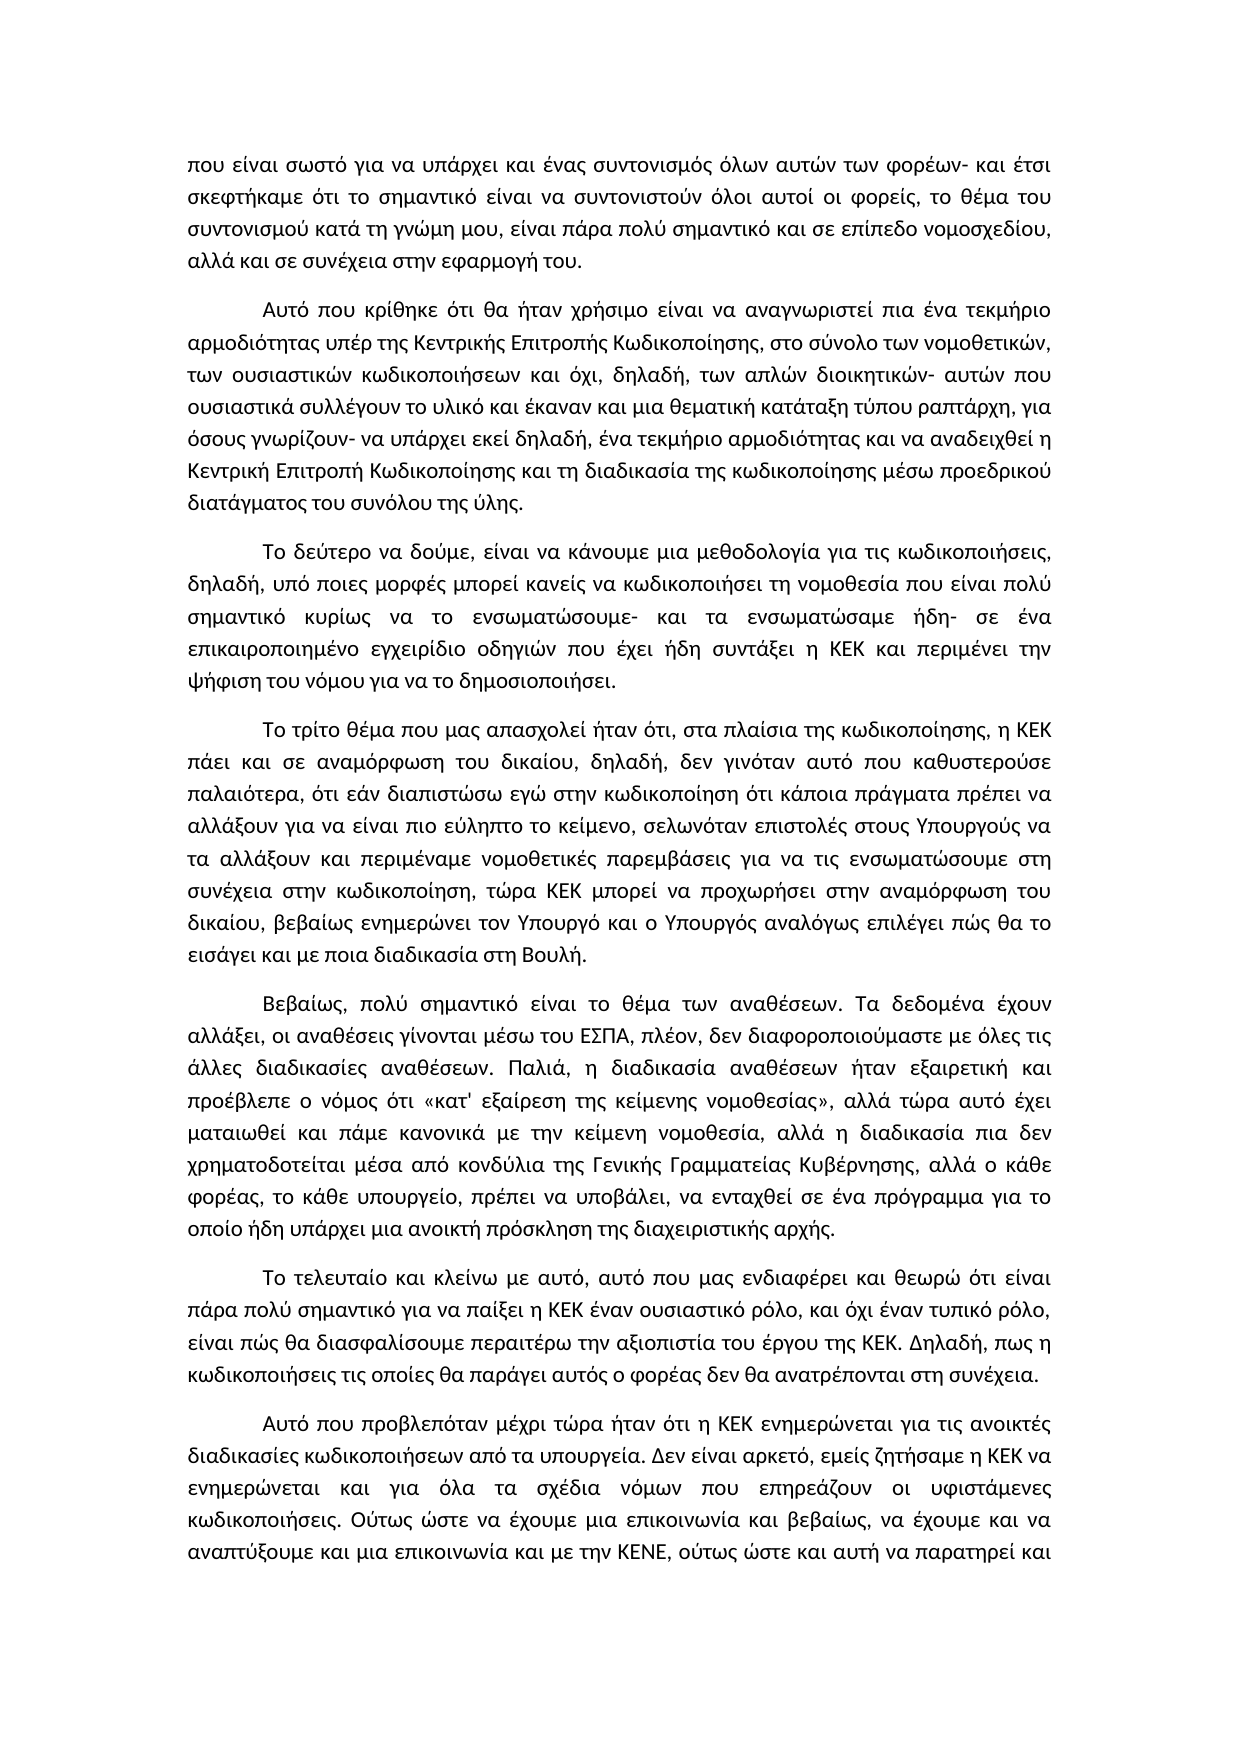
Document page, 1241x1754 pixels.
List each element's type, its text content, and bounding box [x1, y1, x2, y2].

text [187, 1409, 1053, 1566]
text Το δεύτερο να δούμε, είναι να κάνουμε μια μεθοδολογία για τις κωδικοποιήσεις, δηλαδή, υπό ποιες μορφές μπορεί κανείς να κωδικοποιήσει τη νομοθεσία που είναι πολύ σημαντικό κυρίως να το ενσωματώσουμε- και τα ενσωματώσαμε ήδη- σε ένα επικαιροποιημένο εγχειρίδιο οδηγιών που έχει ήδη συντάξει η ΚΕΚ και περιμένει την ψήφιση του νόμου για να το δημοσιοποιήσει. [187, 537, 1053, 694]
text Το τελευταίο και κλείνω με αυτό, αυτό που μας ενδιαφέρει και θεωρώ ότι είναι πάρα πολύ σημαντικό για να παίξει η ΚΕΚ έναν ουσιαστικό ρόλο, και όχι έναν τυπικό ρόλο, είναι πώς θα διασφαλίσουμε περαιτέρω την αξιοπιστία του έργου της ΚΕΚ. Δηλαδή, πως η κωδικοποιήσεις τις οποίες θα παράγει αυτός ο φορέας δεν θα ανατρέπονται στη συνέχεια. [187, 1263, 1053, 1388]
text Το τρίτο θέμα που μας απασχολεί ήταν ότι, στα πλαίσια της κωδικοποίησης, η ΚΕΚ πάει και σε αναμόρφωση του δικαίου, δηλαδή, δεν γινόταν αυτό που καθυστερούσε παλαιότερα, ότι εάν διαπιστώσω εγώ στην κωδικοποίηση ότι κάποια πράγματα πρέπει να αλλάξουν για να είναι πιο εύληπτο το κείμενο, σελωνόταν επιστολές στους Υπουργούς να τα αλλάξουν και περιμέναμε νομοθετικές παρεμβάσεις για να τις ενσωματώσουμε στη συνέχεια στην κωδικοποίηση, τώρα ΚΕΚ μπορεί να προχωρήσει στην αναμόρφωση του δικαίου, βεβαίως ενημερώνει τον Υπουργό και ο Υπουργός αναλόγως επιλέγει πώς θα το εισάγει και με ποια διαδικασία στη Βουλή. [187, 715, 1053, 968]
text Βεβαίως, πολύ σημαντικό είναι το θέμα των αναθέσεων. Τα δεδομένα έχουν αλλάξει, οι αναθέσεις γίνονται μέσω του ΕΣΠΑ, πλέον, δεν διαφοροποιούμαστε με όλες τις άλλες διαδικασίες αναθέσεων. Παλιά, η διαδικασία αναθέσεων ήταν εξαιρετική και προέβλεπε ο νόμος ότι «κατ' εξαίρεση της κείμενης νομοθεσίας», αλλά τώρα αυτό έχει ματαιωθεί και πάμε κανονικά με την κείμενη νομοθεσία, αλλά η διαδικασία πια δεν χρηματοδοτείται μέσα από κονδύλια της Γενικής Γραμματείας Κυβέρνησης, αλλά ο κάθε φορέας, το κάθε υπουργείο, πρέπει να υποβάλει, να ενταχθεί σε ένα πρόγραμμα για το οποίο ήδη υπάρχει μια ανοικτή πρόσκληση της διαχειριστικής αρχής. [187, 989, 1053, 1242]
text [187, 150, 1053, 274]
text Αυτό που κρίθηκε ότι θα ήταν χρήσιμο είναι να αναγνωριστεί πια ένα τεκμήριο αρμοδιότητας υπέρ της Κεντρικής Επιτροπής Κωδικοποίησης, στο σύνολο των νομοθετικών, των ουσιαστικών κωδικοποιήσεων και όχι, δηλαδή, των απλών διοικητικών- αυτών που ουσιαστικά συλλέγουν το υλικό και έκαναν και μια θεματική κατάταξη τύπου ραπτάρχη, για όσους γνωρίζουν- να υπάρχει εκεί δηλαδή, ένα τεκμήριο αρμοδιότητας και να αναδειχθεί η Κεντρική Επιτροπή Κωδικοποίησης και τη διαδικασία της κωδικοποίησης μέσω προεδρικού διατάγματος του συνόλου της ύλης. [187, 295, 1053, 517]
